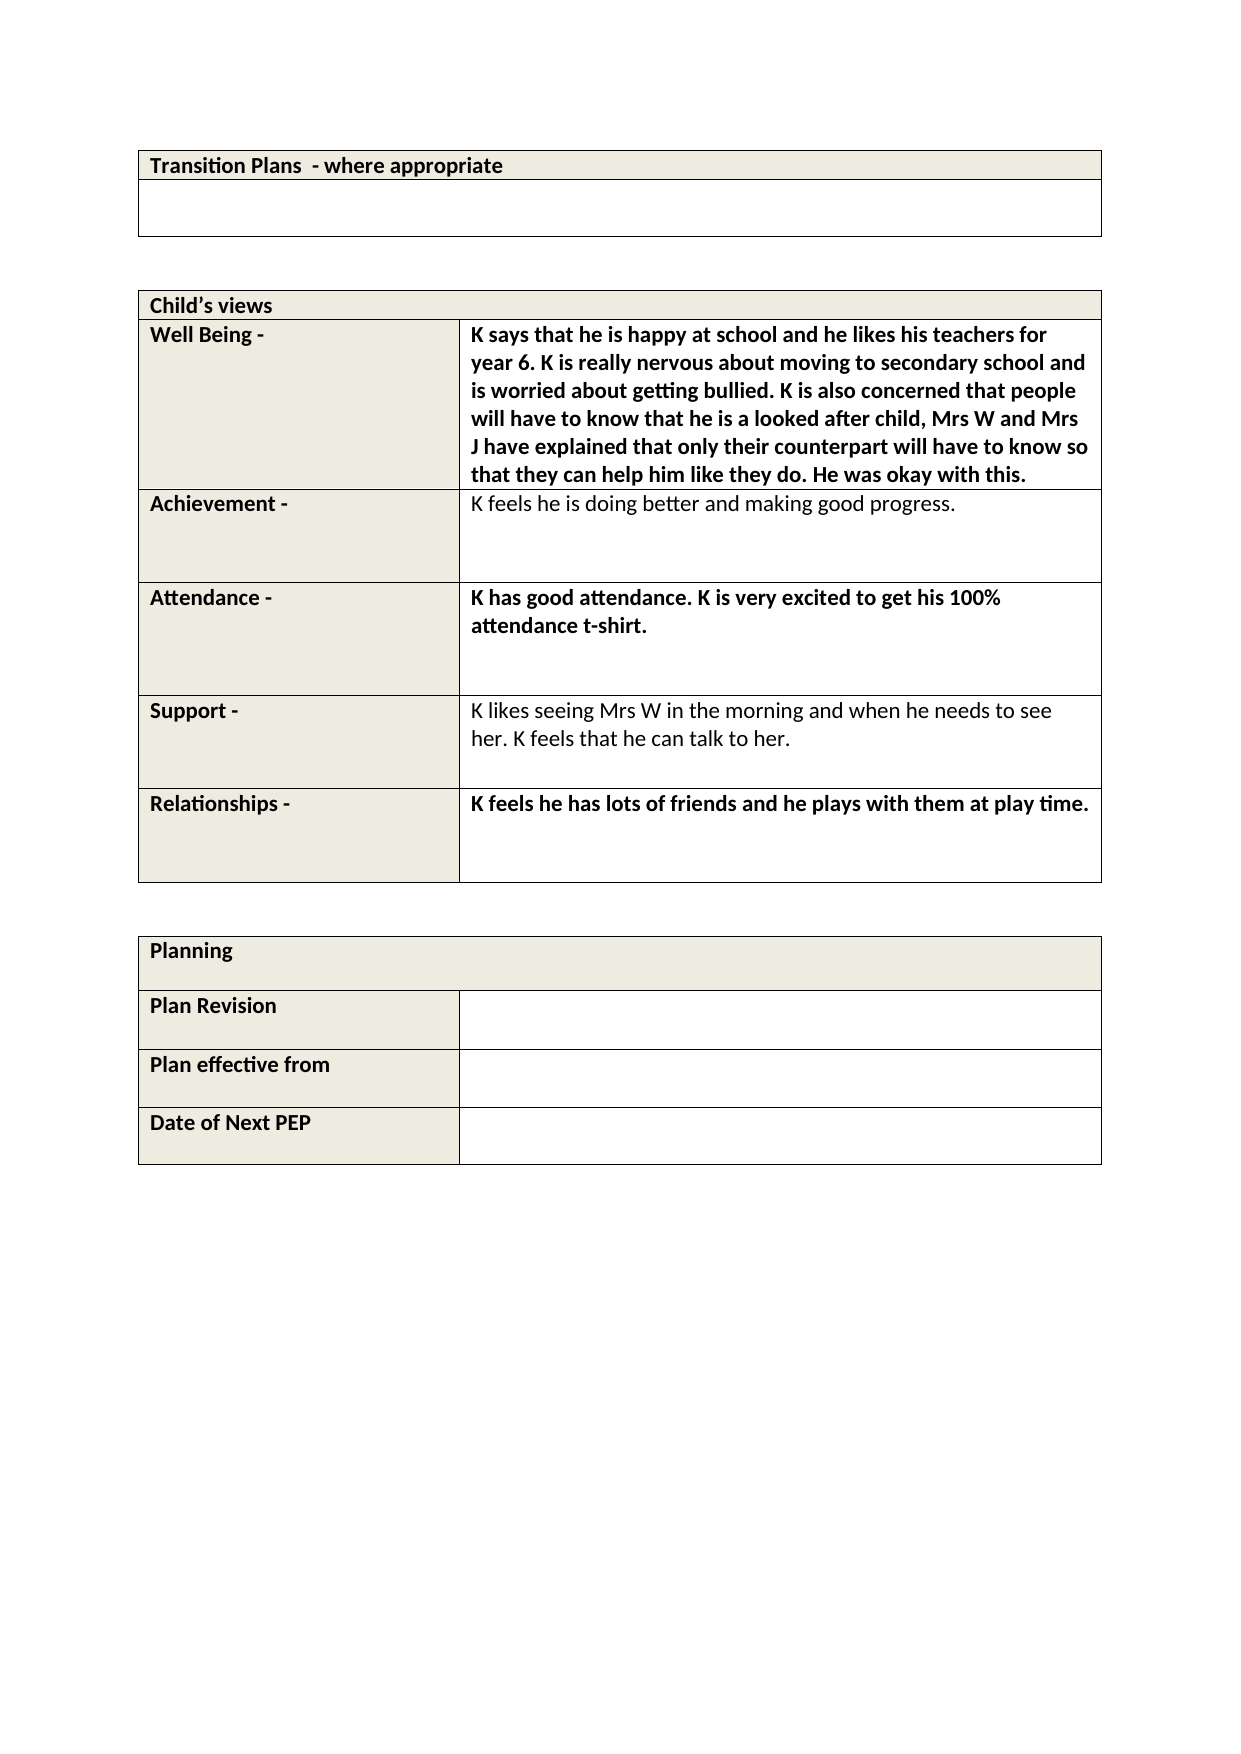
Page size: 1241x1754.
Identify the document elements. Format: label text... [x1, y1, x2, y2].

table_cell [139, 180, 1101, 236]
table_cell K feels he is doing better and making good progress. [460, 490, 1101, 582]
table_cell Plan effective from [139, 1050, 459, 1107]
table_cell Plan Revision [139, 991, 459, 1049]
table_cell K says that he is happy at school and he likes his teachers for year 6. K is really nervous about moving to secondary school and is worried about getting bullied. K is also concerned that people will have to know that he is a looked after child, Mrs W and Mrs J have explained that only their counterpart will have to know so that they can help him like they do. He was okay with this. [460, 320, 1101, 488]
table_cell Attendance - [139, 583, 459, 695]
table_cell [460, 1108, 1101, 1164]
table_cell Relationships - [139, 789, 459, 882]
table_cell Well Being - [139, 320, 459, 488]
table_cell [460, 1050, 1101, 1107]
table_header Child’s views [139, 291, 1101, 319]
table_cell [460, 991, 1101, 1049]
table_header Planning [139, 937, 1101, 990]
table_cell Support - [139, 696, 459, 788]
table_cell K likes seeing Mrs W in the morning and when he needs to see her. K feels that he can talk to her. [460, 696, 1101, 788]
table_cell K has good attendance. K is very excited to get his 100% attendance t-shirt. [460, 583, 1101, 695]
table_cell Date of Next PEP [139, 1108, 459, 1164]
table_cell Transition Plans - where appropriate [139, 151, 1101, 179]
table_cell K feels he has lots of friends and he plays with them at play time. [460, 789, 1101, 882]
table_cell Achievement - [139, 490, 459, 582]
